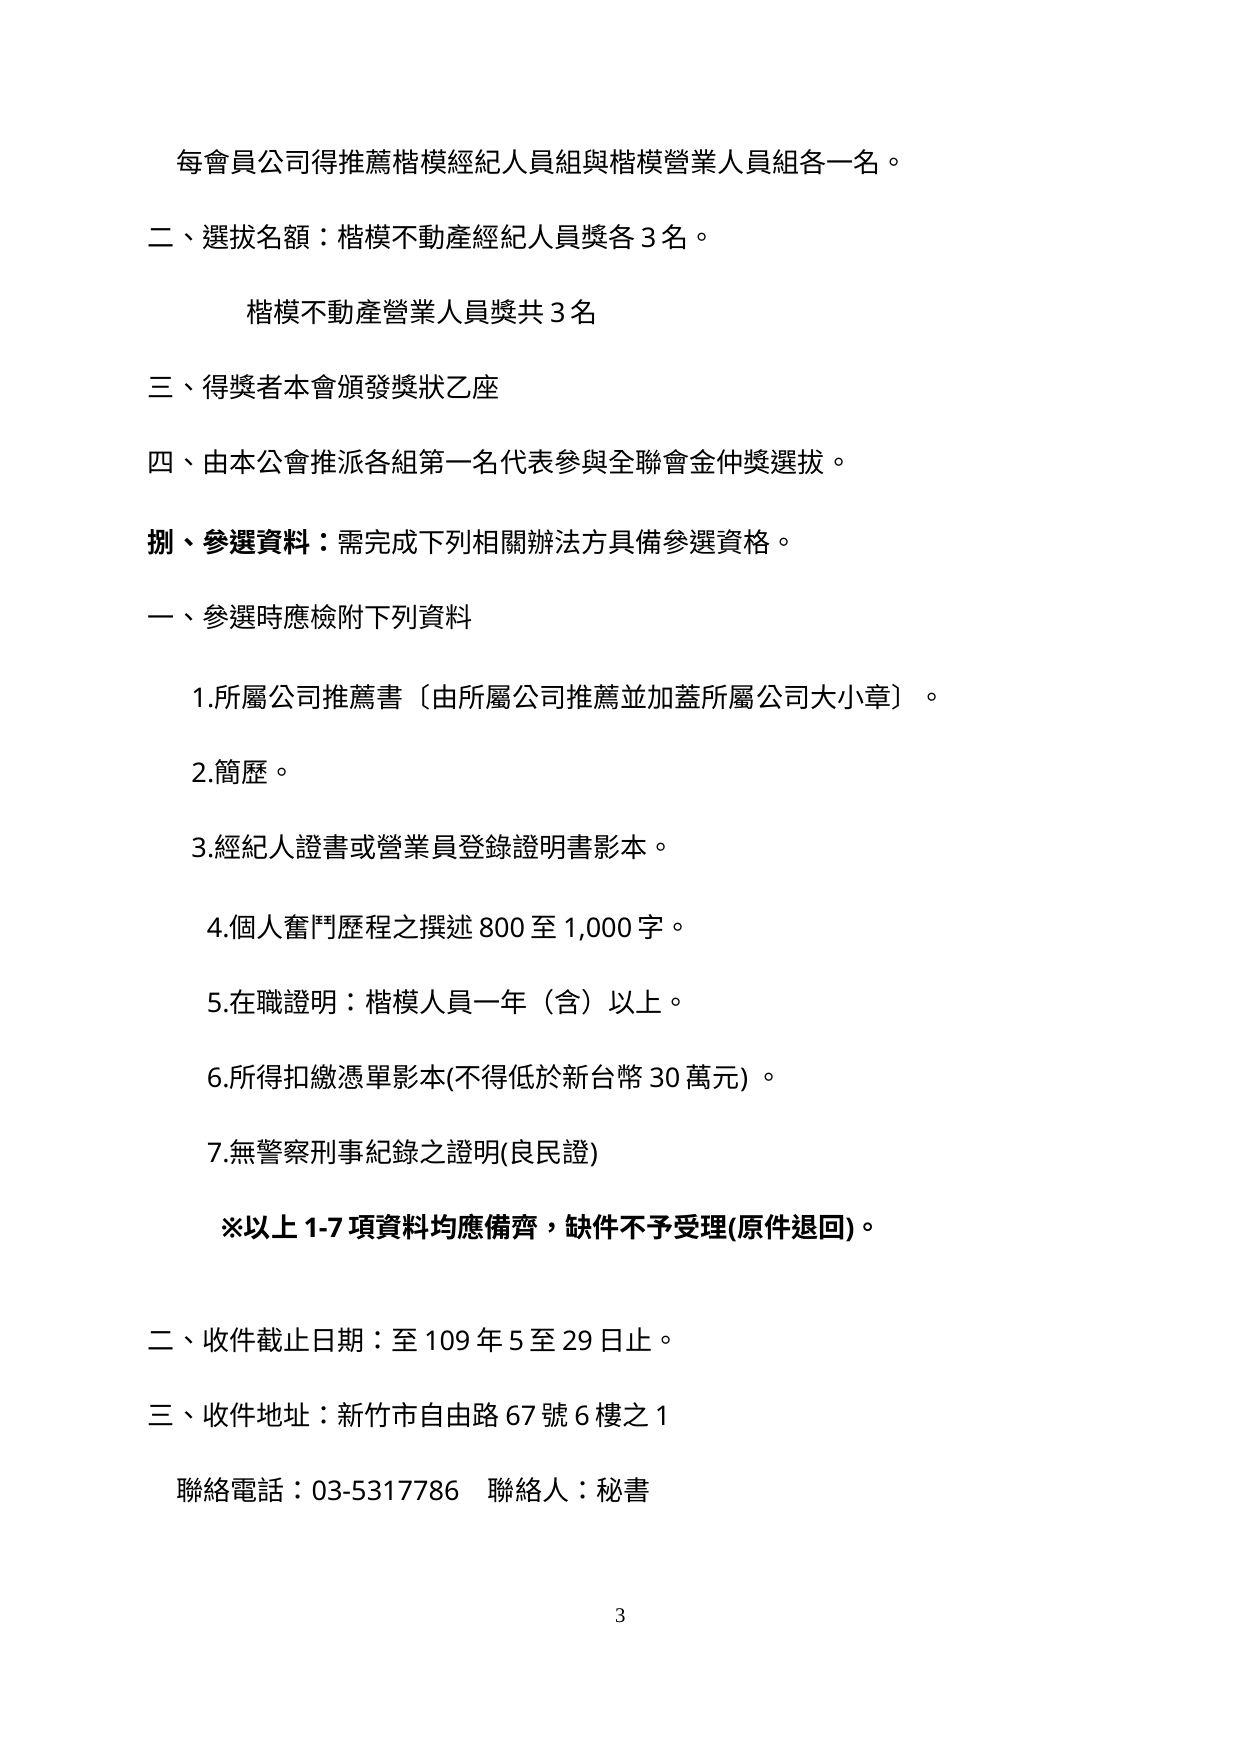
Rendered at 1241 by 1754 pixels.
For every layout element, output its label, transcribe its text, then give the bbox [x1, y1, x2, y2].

text 四、由本公會推派各組第一名代表參與全聯會金仲獎選拔。 [148, 423, 1092, 498]
text 1.所屬公司推薦書〔由所屬公司推薦並加蓋所屬公司大小章〕。 2.簡歷。 3.經紀人證書或營業員登錄證明書影本。 [177, 658, 1092, 883]
text 二、收件截止日期：至109年5至29日止。 三、收件地址：新竹市自由路67號6樓之1 聯絡電話：03-5317786 聯絡人：秘書 [148, 1301, 1092, 1526]
text 二、選拔名額：楷模不動產經紀人員獎各3名。 [148, 198, 1092, 273]
text 每會員公司得推薦楷模經紀人員組與楷模營業人員組各一名。 [148, 123, 1092, 198]
text 7.無警察刑事紀錄之證明(良民證) ※以上1-7項資料均應備齊，缺件不予受理(原件退回)。 [207, 1113, 1092, 1263]
text 4.個人奮鬥歷程之撰述800至1,000字。 [207, 888, 1092, 963]
text 楷模不動產營業人員獎共3名 [148, 273, 1092, 348]
text 捌、參選資料：需完成下列相關辦法方具備參選資格。 一、參選時應檢附下列資料 [148, 503, 1092, 653]
text 5.在職證明：楷模人員一年（含）以上。 6.所得扣繳憑單影本(不得低於新台幣30萬元) 。 [207, 963, 1092, 1113]
text 三、得獎者本會頒發獎狀乙座 [148, 348, 1092, 423]
